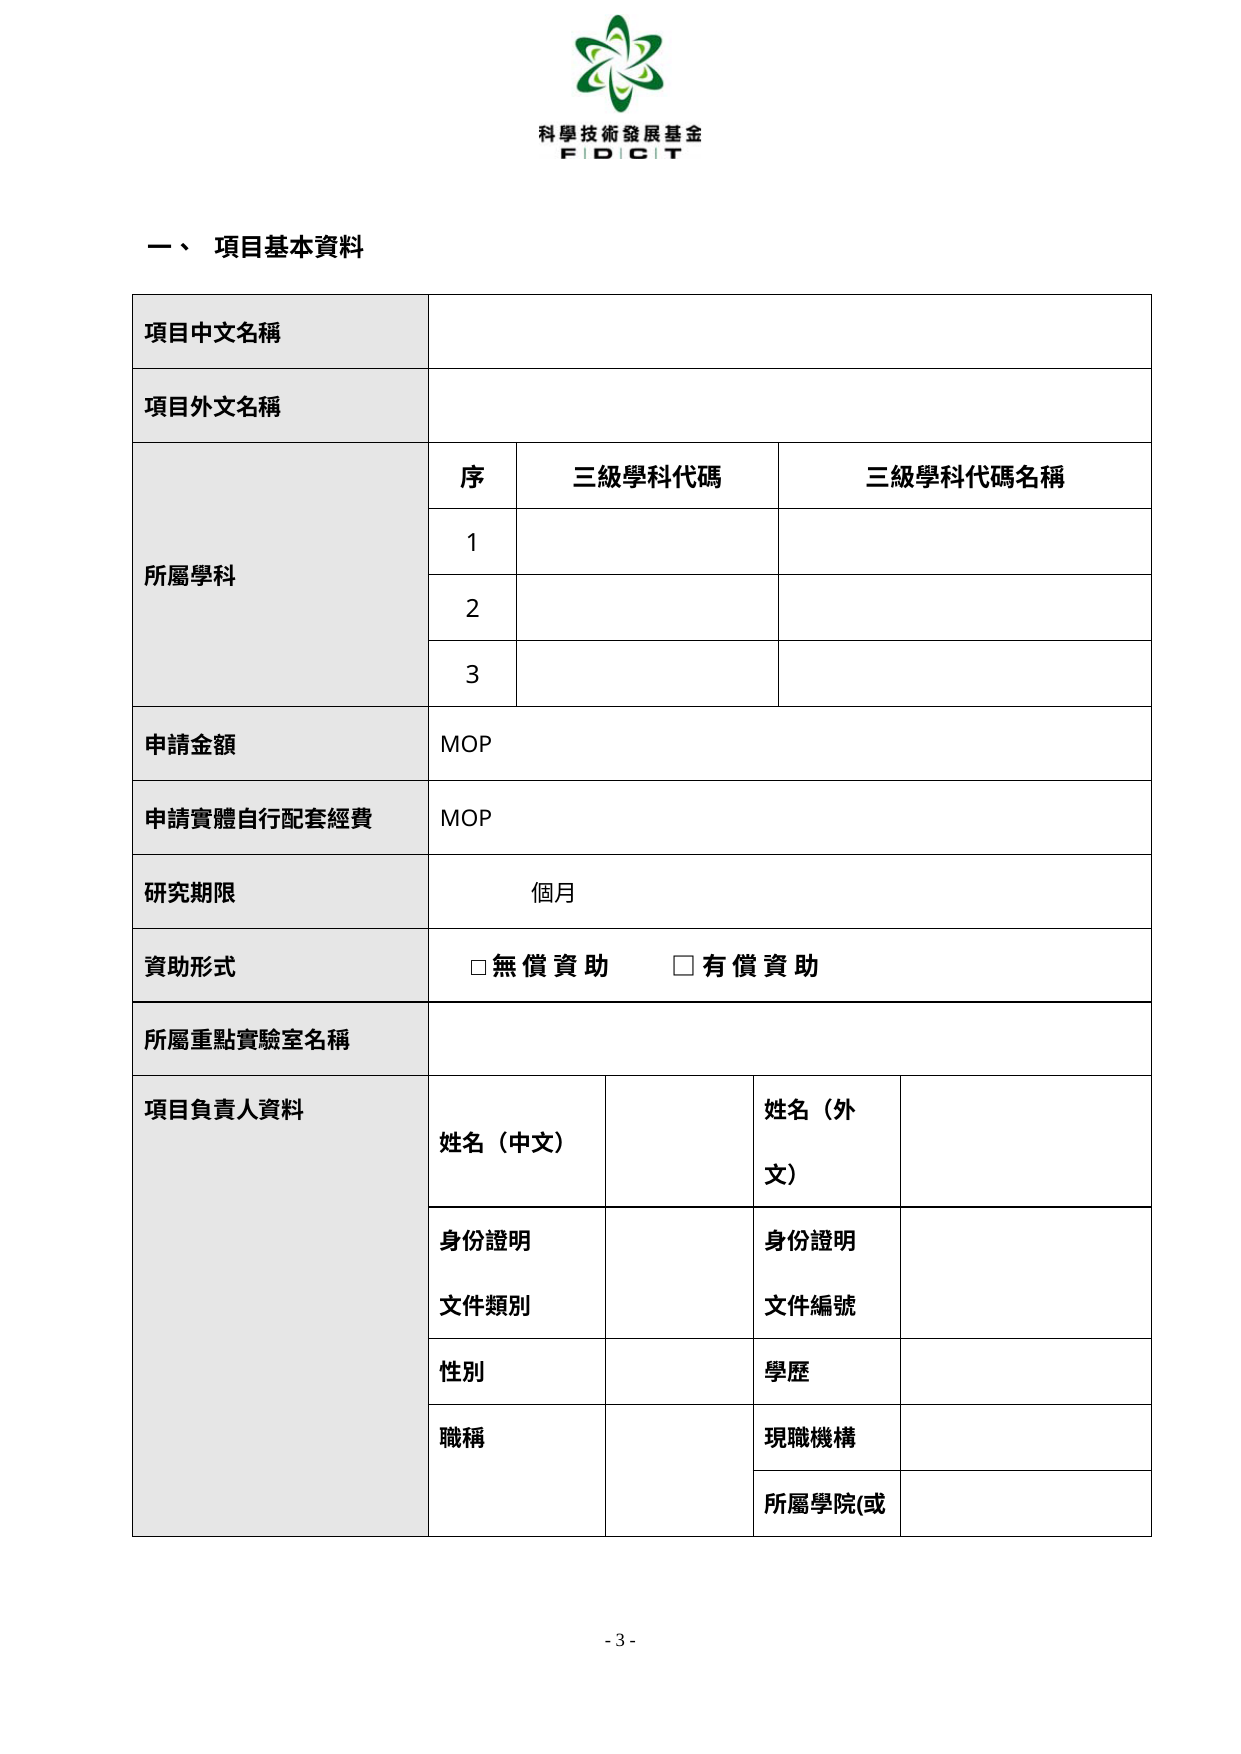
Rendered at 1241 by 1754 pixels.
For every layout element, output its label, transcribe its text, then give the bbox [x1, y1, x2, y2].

table_cell 姓名（中文） [429, 1076, 605, 1206]
table_cell 現職機構 [754, 1405, 900, 1469]
table_cell 1 [429, 509, 516, 574]
table_cell [779, 575, 1151, 640]
table_cell 2 [429, 575, 516, 640]
table_cell [901, 1471, 1151, 1536]
table_cell [779, 509, 1151, 574]
table_cell 學歷 [754, 1339, 900, 1403]
table_cell 3 [429, 641, 516, 706]
table_cell 資助形式 [133, 929, 428, 1001]
table_cell [606, 1208, 753, 1337]
table_cell [901, 1405, 1151, 1469]
list 項目基本資料 [148, 213, 1092, 278]
table_cell 申請金額 [133, 707, 428, 780]
table_cell 三級學科代碼 [517, 443, 778, 508]
table_cell [606, 1076, 753, 1206]
table_cell [517, 575, 778, 640]
table_cell 個月 [429, 855, 1151, 928]
table_cell 所屬學院(或部門) [754, 1471, 900, 1536]
table_cell [517, 509, 778, 574]
table_header [429, 295, 1151, 368]
table_cell □ 無 償 資 助 □ 有 償 資 助 [429, 929, 1151, 1001]
table_cell [517, 641, 778, 706]
table_cell MOP [429, 707, 1151, 780]
table_cell 項目外文名稱 [133, 369, 428, 442]
table_cell [779, 641, 1151, 706]
table_cell 序 [429, 443, 516, 508]
table_cell 研究期限 [133, 855, 428, 928]
table_cell 身份證明 文件類別 [429, 1208, 605, 1337]
table_cell 所屬重點實驗室名稱 [133, 1003, 428, 1075]
table_cell 所屬學科 [133, 443, 428, 706]
table_cell 申請實體自行配套經費 [133, 781, 428, 854]
table_cell 項目負責人資料 [133, 1076, 428, 1536]
table_cell [901, 1076, 1151, 1206]
table_cell [901, 1208, 1151, 1337]
table_cell 性別 [429, 1339, 605, 1403]
table_cell MOP [429, 781, 1151, 854]
table_cell 身份證明 文件編號 [754, 1208, 900, 1337]
table_cell [901, 1339, 1151, 1403]
table_cell 職稱 [429, 1405, 605, 1536]
table_cell 姓名（外文） [754, 1076, 900, 1206]
table_cell [606, 1339, 753, 1403]
table_cell [429, 1003, 1151, 1075]
table_cell [606, 1405, 753, 1536]
table_header 項目中文名稱 [133, 295, 428, 368]
table_cell [429, 369, 1151, 442]
table_cell 三級學科代碼名稱 [779, 443, 1151, 508]
